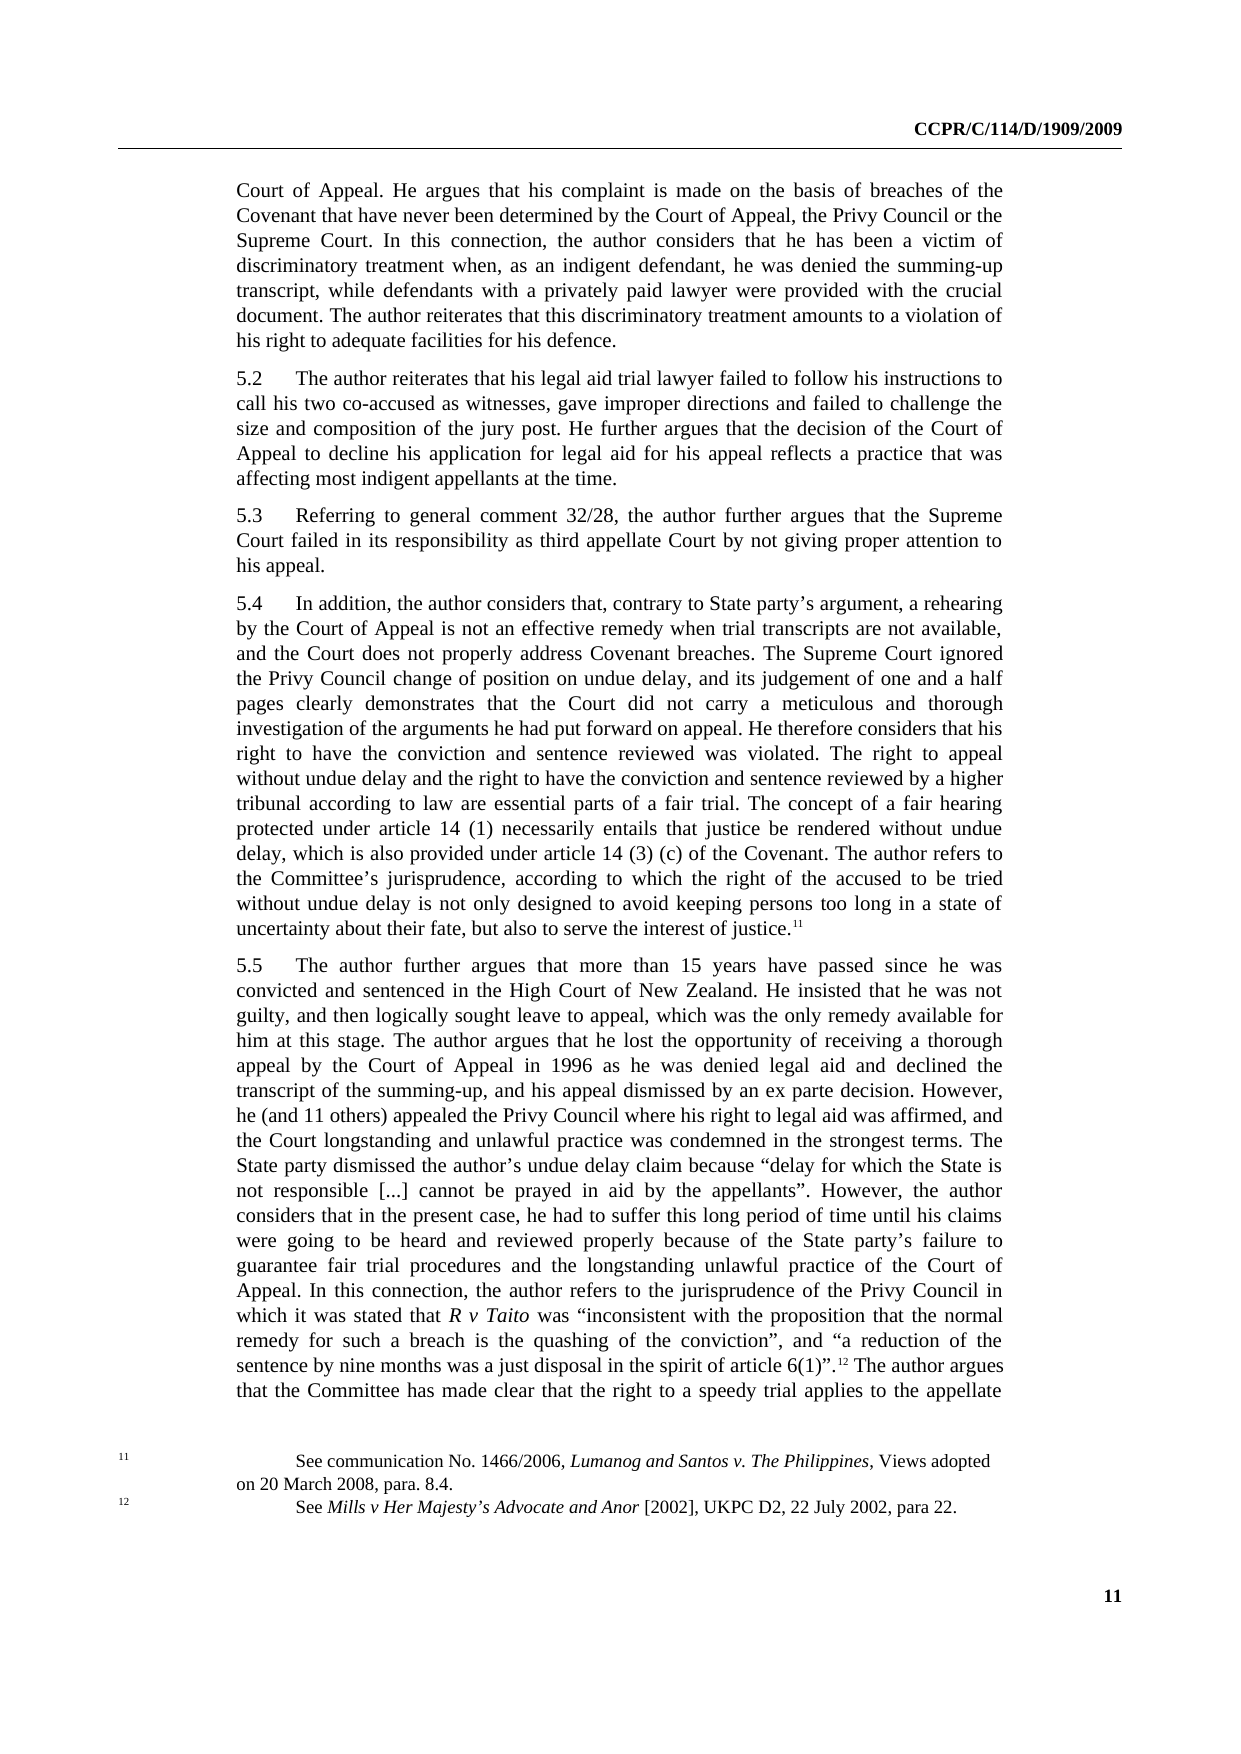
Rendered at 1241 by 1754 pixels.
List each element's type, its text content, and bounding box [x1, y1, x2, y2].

text 5.4 In addition, the author considers that, contrary to State party’s argument, a rehearing by the Court of Appeal is not an effective remedy when trial transcripts are not available, and the Court does not properly address Covenant breaches. The Supreme Court ignored the Privy Council change of position on undue delay, and its judgement of one and a half pages clearly demonstrates that the Court did not carry a meticulous and thorough investigation of the arguments he had put forward on appeal. He therefore considers that his right to have the conviction and sentence reviewed was violated. The right to appeal without undue delay and the right to have the conviction and sentence reviewed by a higher tribunal according to law are essential parts of a fair trial. The concept of a fair hearing protected under article 14 (1) necessarily entails that justice be rendered without undue delay, which is also provided under article 14 (3) (c) of the Covenant. The author refers to the Committee’s jurisprudence, according to which the right of the accused to be tried without undue delay is not only designed to avoid keeping persons too long in a state of uncertainty about their fate, but also to serve the interest of justice. [236, 590, 1004, 940]
text 5.2 The author reiterates that his legal aid trial lawyer failed to follow his instructions to call his two co-accused as witnesses, gave improper directions and failed to challenge the size and composition of the jury post. He further argues that the decision of the Court of Appeal to decline his application for legal aid for his appeal reflects a practice that was affecting most indigent appellants at the time. [236, 365, 1004, 490]
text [236, 177, 1004, 352]
text 5.3 Referring to general comment 32/28, the author further argues that the Supreme Court failed in its responsibility as third appellate Court by not giving proper attention to his appeal. [236, 502, 1004, 577]
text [236, 952, 1004, 1402]
